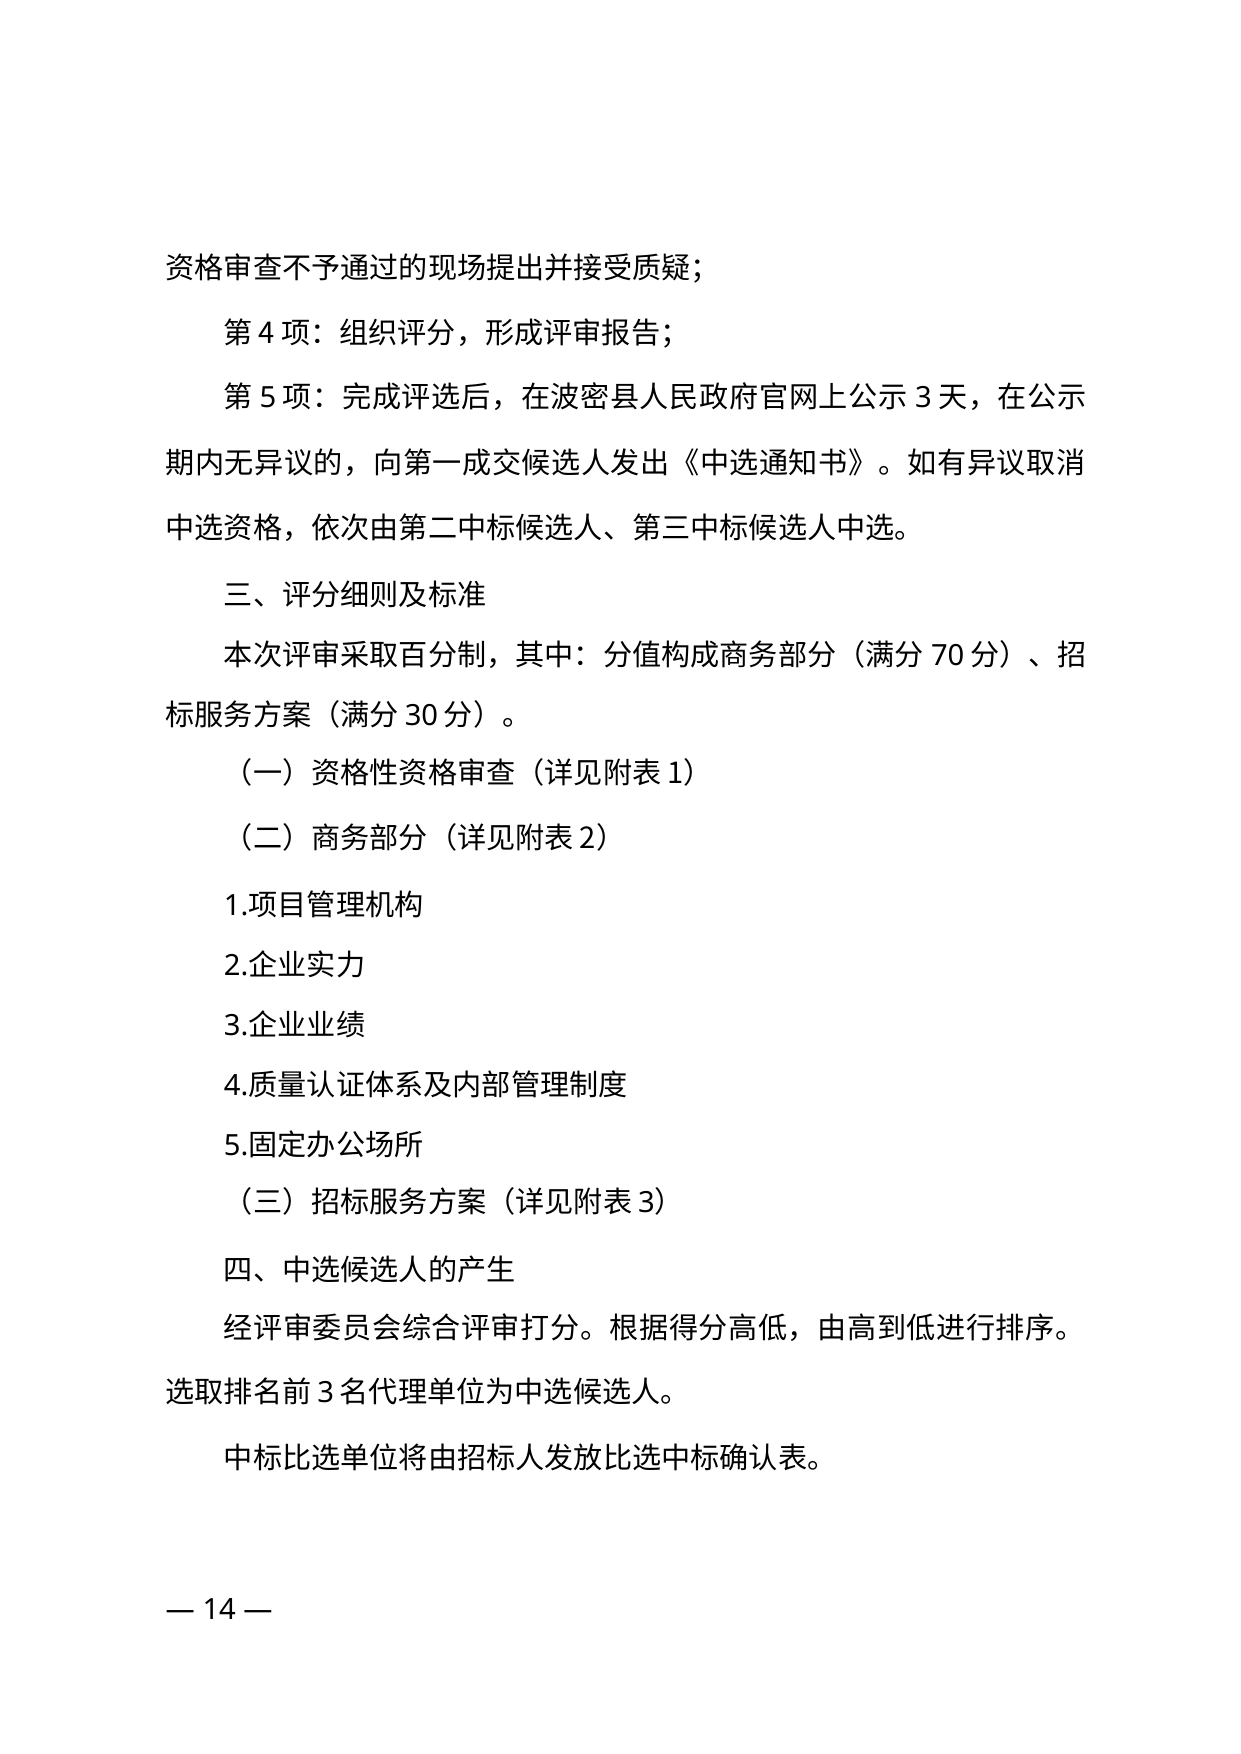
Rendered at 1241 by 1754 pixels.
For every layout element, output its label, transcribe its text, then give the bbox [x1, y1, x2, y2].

list 资格性资格审查（详见附表1） [165, 738, 1087, 803]
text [165, 233, 1087, 298]
text 经评审委员会综合评审打分。根据得分高低，由高到低进行排序。选取排名前3名代理单位为中选候选人。 [165, 1293, 1087, 1423]
text 第4项：组织评分，形成评审报告； [165, 298, 1087, 363]
text （三）招标服务方案（详见附表3） [165, 1168, 1087, 1233]
text 四、中选候选人的产生 [165, 1233, 1087, 1293]
text 5.固定办公场所 [165, 1108, 1087, 1168]
text 三、评分细则及标准 [165, 558, 1087, 618]
list 商务部分（详见附表2） [165, 803, 1087, 868]
text 3.企业业绩 [165, 988, 1087, 1048]
text 本次评审采取百分制，其中：分值构成商务部分（满分70分）、招标服务方案（满分30分）。 [165, 618, 1087, 738]
text 4.质量认证体系及内部管理制度 [165, 1048, 1087, 1108]
text 2.企业实力 [165, 928, 1087, 988]
text 中标比选单位将由招标人发放比选中标确认表。 [165, 1423, 1087, 1488]
text 第5项：完成评选后，在波密县人民政府官网上公示3天，在公示期内无异议的，向第一成交候选人发出《中选通知书》。如有异议取消中选资格，依次由第二中标候选人、第三中标候选人中选。 [165, 363, 1087, 558]
text 1.项目管理机构 [165, 868, 1087, 928]
